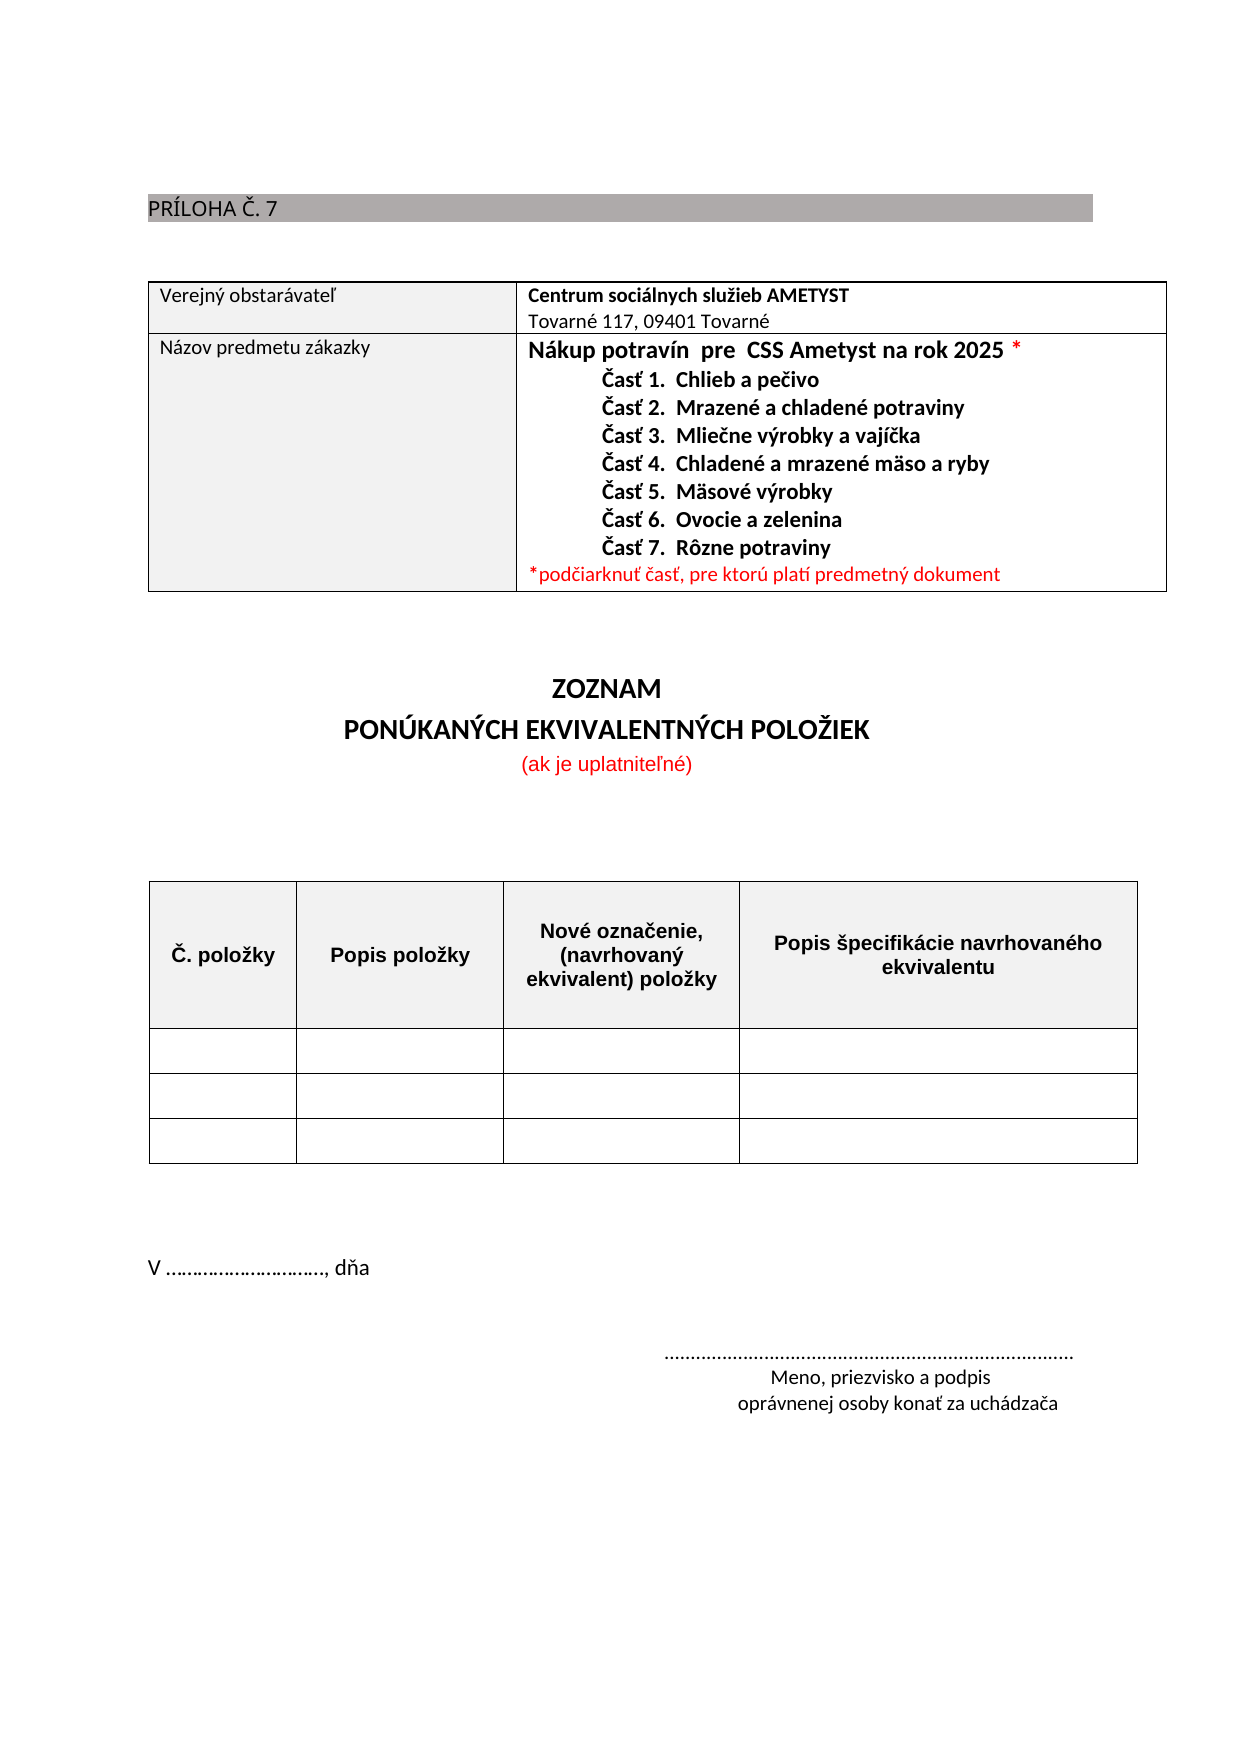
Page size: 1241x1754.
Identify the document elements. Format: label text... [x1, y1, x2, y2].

table_header Č. položky [150, 882, 296, 1028]
table_cell Názov predmetu zákazky [149, 334, 516, 591]
table_header Verejný obstarávateľ [149, 283, 516, 333]
table_header Popis špecifikácie navrhovaného ekvivalentu [740, 882, 1137, 1028]
table_cell [504, 1029, 739, 1073]
table_cell [504, 1074, 739, 1118]
table_cell [740, 1119, 1137, 1163]
table_cell [150, 1029, 296, 1073]
table_cell [740, 1029, 1137, 1073]
text Meno, priezvisko a podpis [148, 1364, 1093, 1390]
table_cell [740, 1074, 1137, 1118]
table_cell [297, 1074, 503, 1118]
table_cell [297, 1029, 503, 1073]
table_cell [150, 1074, 296, 1118]
text (ak je uplatniteľné) [148, 752, 1066, 776]
table_cell [150, 1119, 296, 1163]
text .............................................................................. [590, 1339, 1093, 1364]
table_header Popis položky [297, 882, 503, 1028]
text Zoznam [148, 670, 1066, 706]
table_header Nové označenie, (navrhovaný ekvivalent) položky [504, 882, 739, 1028]
table_header Centrum sociálnych služieb AMETYST Tovarné 117, 09401 Tovarné [517, 283, 1166, 333]
table_cell [504, 1119, 739, 1163]
table_cell Nákup potravín pre CSS Ametyst na rok 2025 * Časť 1. Chlieb a pečivo Časť 2. Mrazené a chladené potraviny Časť 3. Mliečne výrobky a vajíčka Časť 4. Chladené a mrazené mäso a ryby Časť 5. Mäsové výrobky Časť 6. Ovocie a zelenina Časť 7. Rôzne potraviny *podčiarknuť časť, pre ktorú platí predmetný dokument [517, 334, 1166, 591]
text príloha č. 7 [148, 194, 1093, 222]
text PONúKANÝCH Ekvivalentných položiek [148, 711, 1066, 747]
text V …………………………, dňa [148, 1253, 1093, 1281]
table_cell [297, 1119, 503, 1163]
text oprávnenej osoby konať za uchádzača [664, 1390, 1093, 1415]
